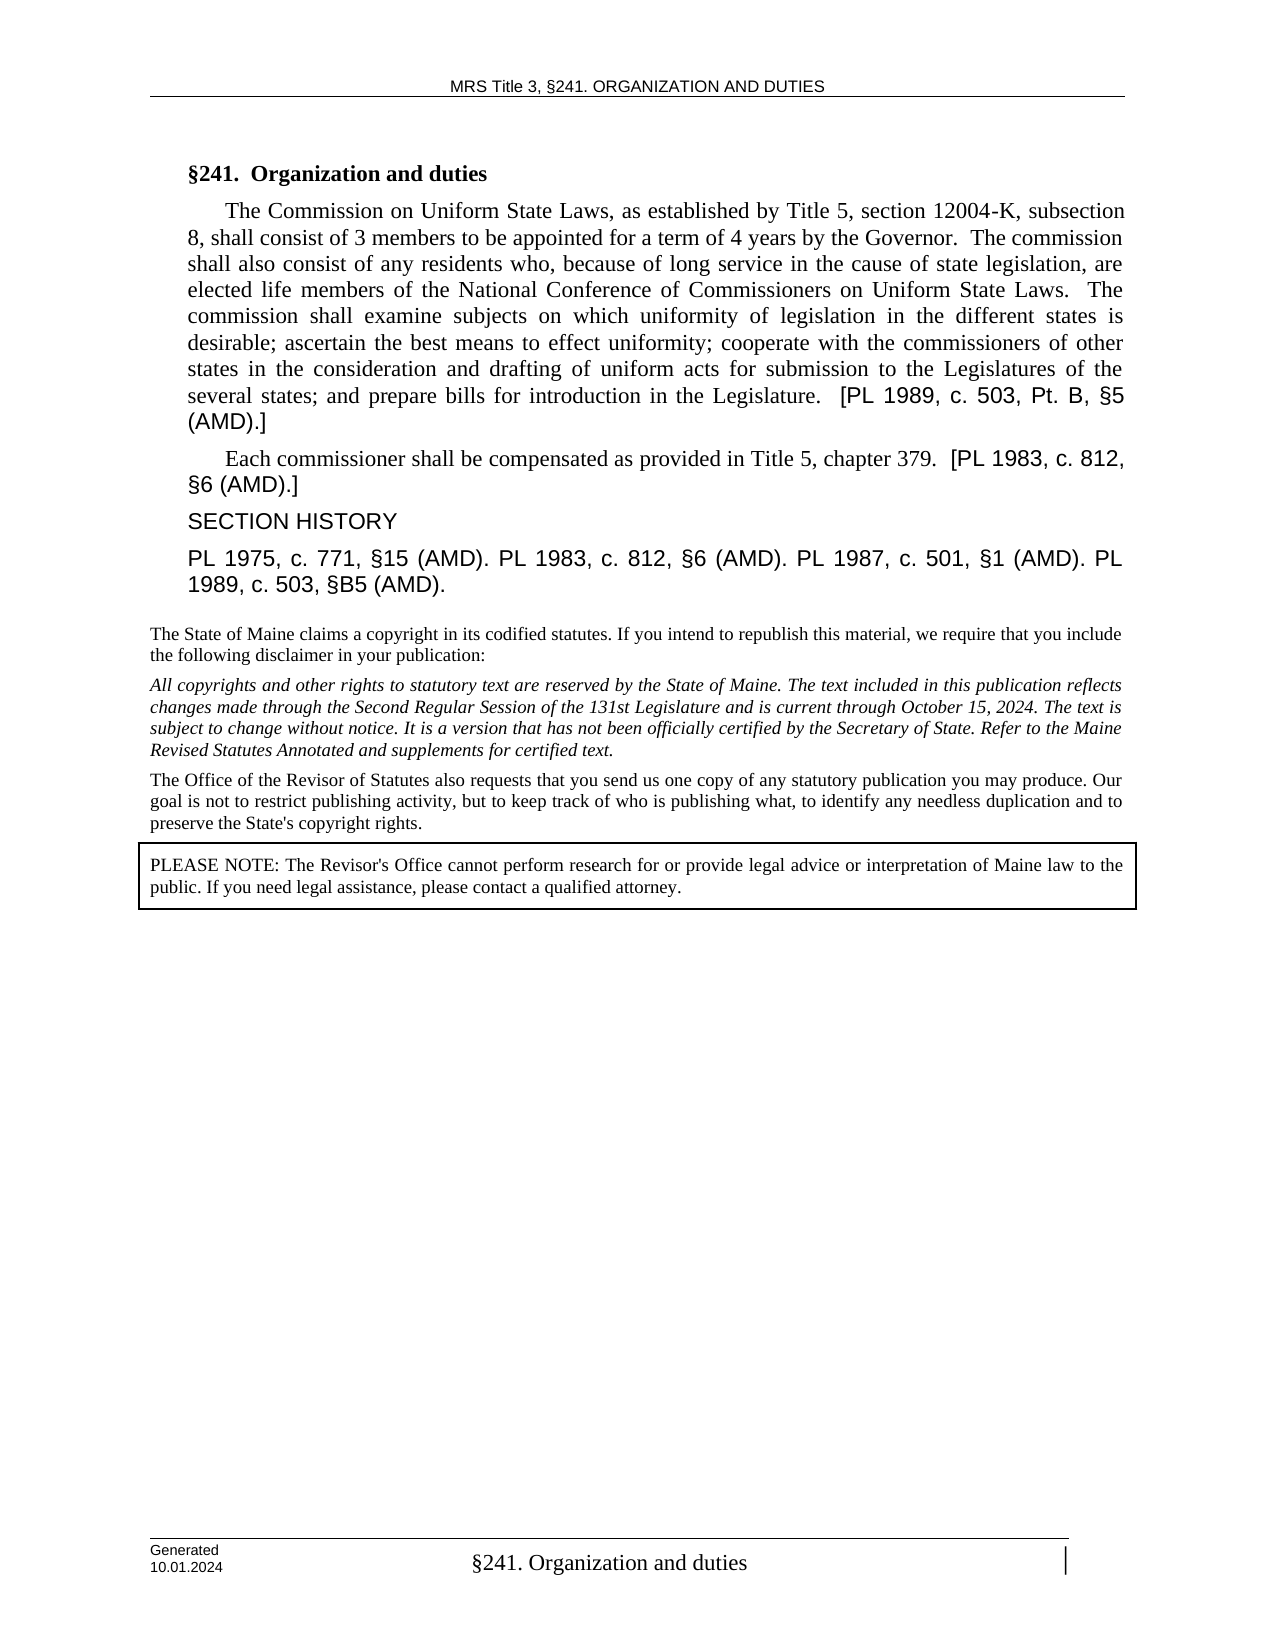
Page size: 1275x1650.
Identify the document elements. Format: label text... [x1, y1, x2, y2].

text §241. Organization and duties [187, 160, 1125, 187]
text SECTION HISTORY [187, 508, 1125, 534]
text The Commission on Uniform State Laws, as established by Title 5, section 12004‑K, subsection 8, shall consist of 3 members to be appointed for a term of 4 years by the Governor. The commission shall also consist of any residents who, because of long service in the cause of state legislation, are elected life members of the National Conference of Commissioners on Uniform State Laws. The commission shall examine subjects on which uniformity of legislation in the different states is desirable; ascertain the best means to effect uniformity; cooperate with the commissioners of other states in the consideration and drafting of uniform acts for submission to the Legislatures of the several states; and prepare bills for introduction in the Legislature. [PL 1989, c. 503, Pt. B, §5 (AMD).] [187, 197, 1125, 434]
text The State of Maine claims a copyright in its codified statutes. If you intend to republish this material, we require that you include the following disclaimer in your publication: [150, 623, 1125, 666]
text All copyrights and other rights to statutory text are reserved by the State of Maine. The text included in this publication reflects changes made through the Second Regular Session of the 131st Legislature and is current through October 15, 2024 . The text is subject to change without notice. It is a version that has not been officially certified by the Secretary of State. Refer to the Maine Revised Statutes Annotated and supplements for certified text. [150, 674, 1125, 760]
text PL 1975, c. 771, §15 (AMD). PL 1983, c. 812, §6 (AMD). PL 1987, c. 501, §1 (AMD). PL 1989, c. 503, §B5 (AMD). [187, 545, 1125, 598]
text PLEASE NOTE: The Revisor's Office cannot perform research for or provide legal advice or interpretation of Maine law to the public. If you need legal assistance, please contact a qualified attorney. [140, 844, 1135, 908]
text Each commissioner shall be compensated as provided in Title 5, chapter 379. [PL 1983, c. 812, §6 (AMD).] [187, 445, 1125, 498]
text The Office of the Revisor of Statutes also requests that you send us one copy of any statutory publication you may produce. Our goal is not to restrict publishing activity, but to keep track of who is publishing what, to identify any needless duplication and to preserve the State's copyright rights. [150, 769, 1125, 833]
